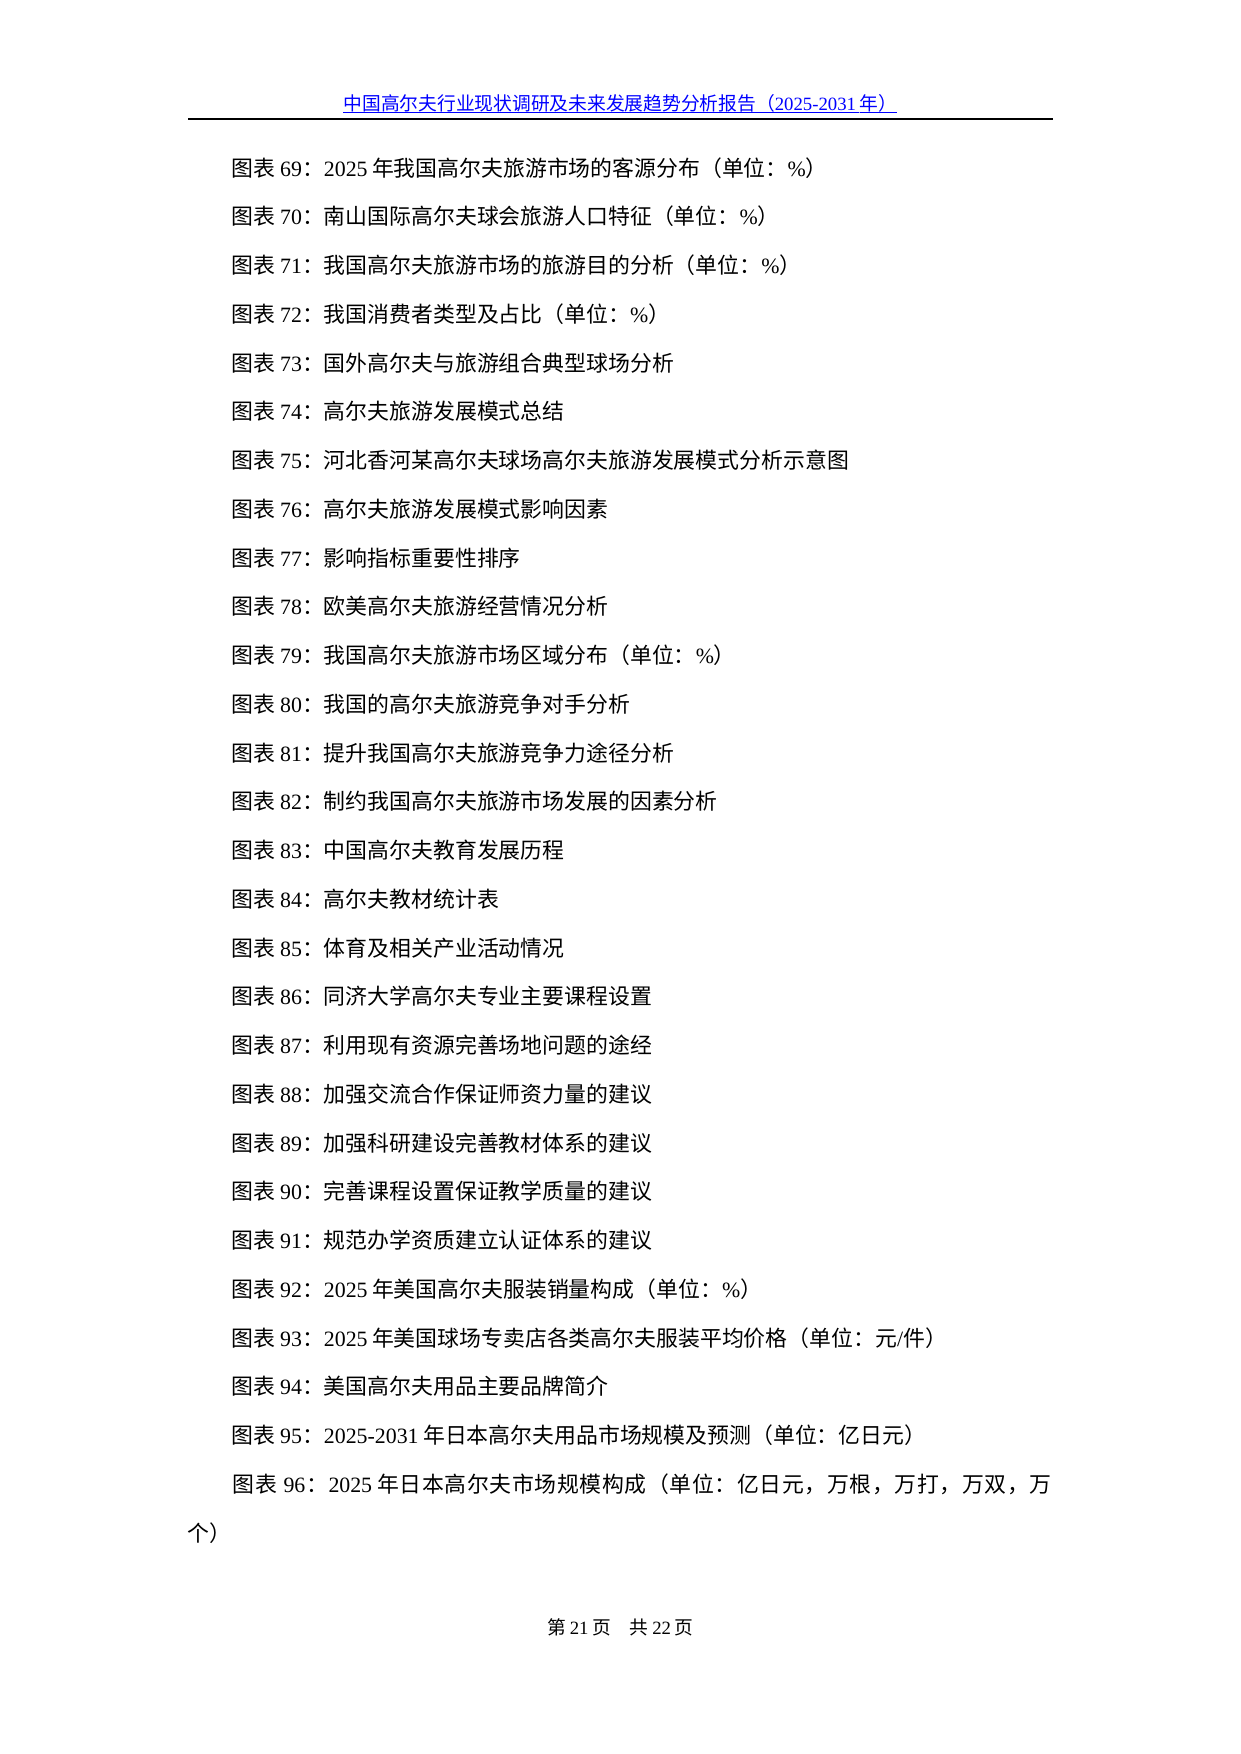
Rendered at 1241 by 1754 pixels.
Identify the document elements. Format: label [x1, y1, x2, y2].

text [187, 150, 1053, 1548]
